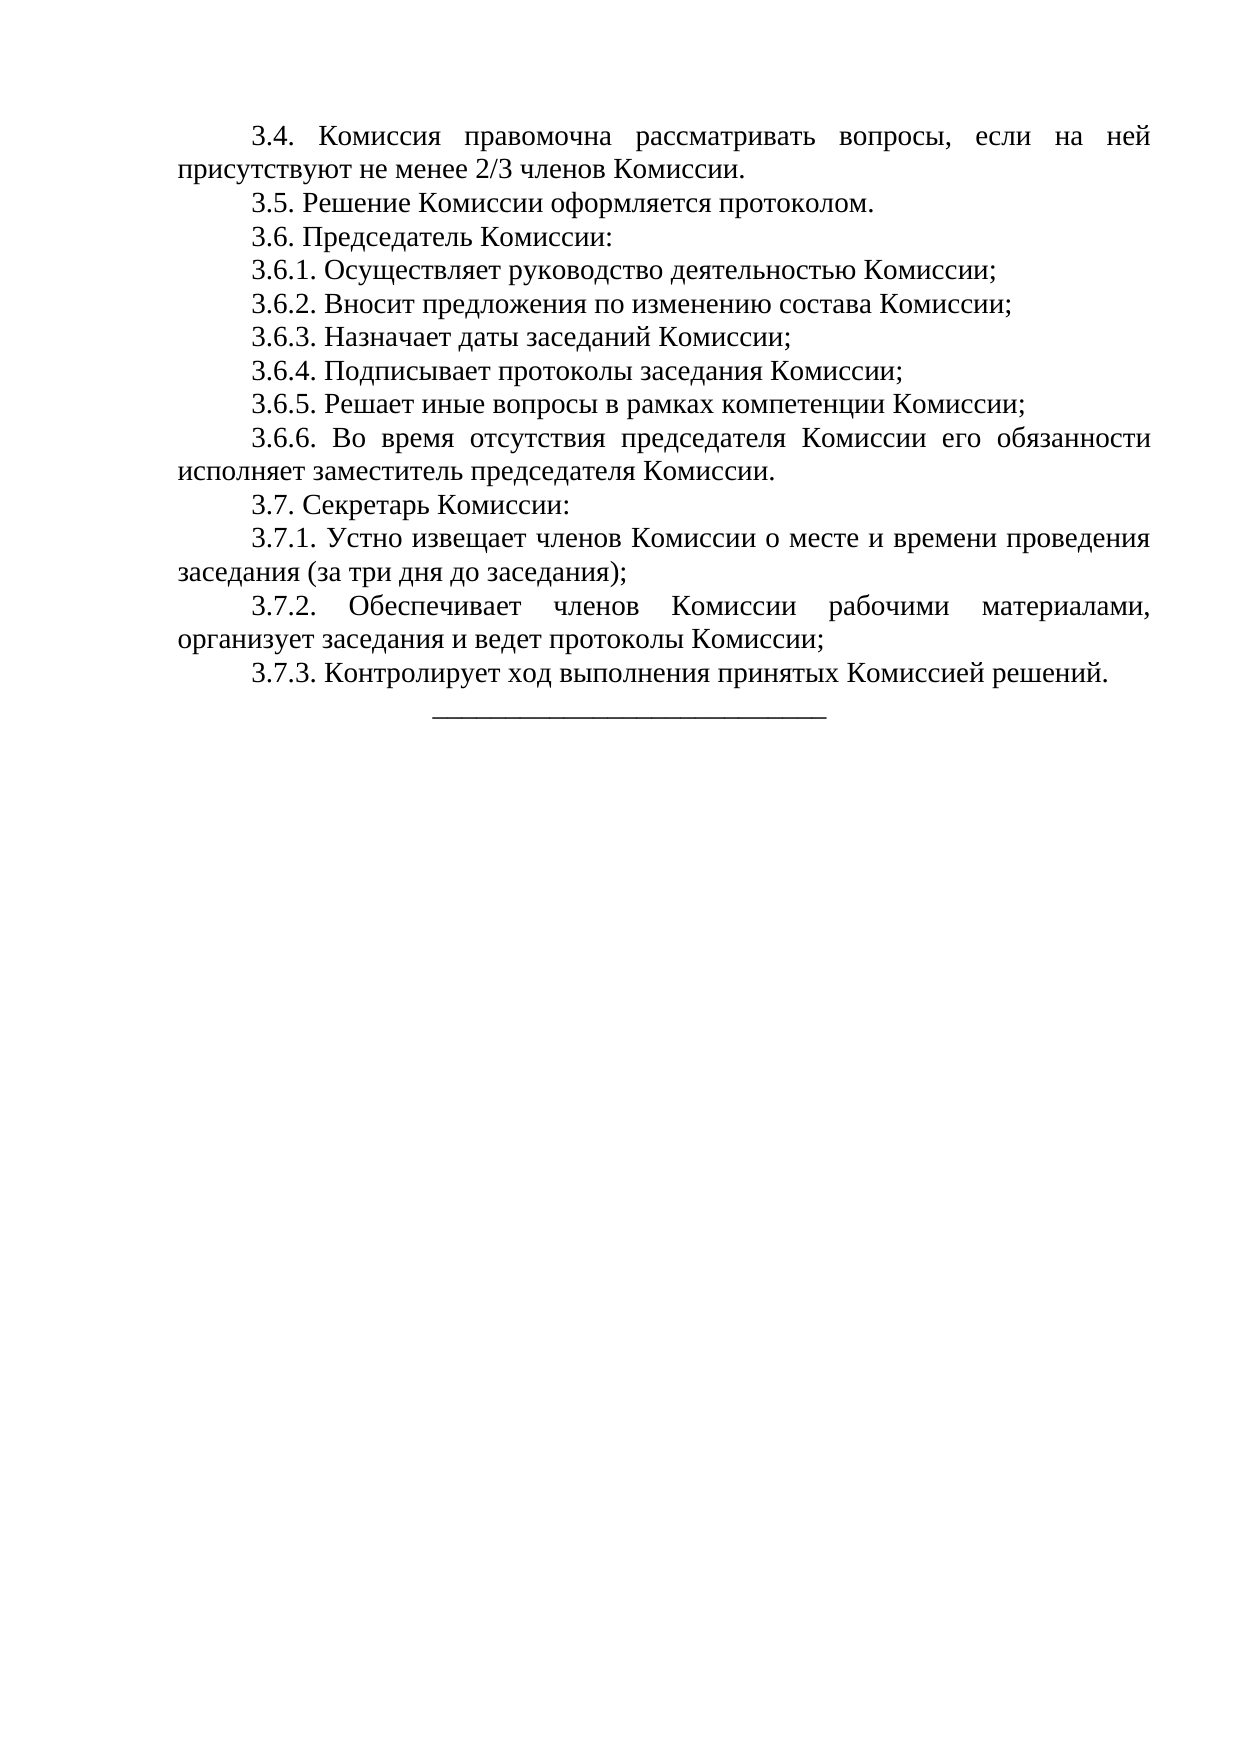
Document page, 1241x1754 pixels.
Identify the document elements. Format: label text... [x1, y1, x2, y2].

text 3.6.6. Во время отсутствия председателя Комиссии его обязанности исполняет заместитель председателя Комиссии. [177, 420, 1152, 487]
text ___________________________ [177, 688, 1152, 722]
text 3.6.5. Решает иные вопросы в рамках компетенции Комиссии; [177, 386, 1152, 420]
text 3.6.3. Назначает даты заседаний Комиссии; [177, 319, 1152, 353]
text 3.5. Решение Комиссии оформляется протоколом. [177, 185, 1152, 219]
text 3.7.3. Контролирует ход выполнения принятых Комиссией решений. [177, 655, 1152, 688]
text 3.6. Председатель Комиссии: [177, 219, 1152, 252]
text 3.7. Секретарь Комиссии: [177, 487, 1152, 521]
text 3.6.4. Подписывает протоколы заседания Комиссии; [177, 353, 1152, 386]
text 3.7.2. Обеспечивает членов Комиссии рабочими материалами, организует заседания и ведет протоколы Комиссии; [177, 588, 1152, 655]
text 3.4. Комиссия правомочна рассматривать вопросы, если на ней присутствуют не менее 2/3 членов Комиссии. [177, 118, 1152, 185]
text 3.6.2. Вносит предложения по изменению состава Комиссии; [177, 286, 1152, 319]
text 3.6.1. Осуществляет руководство деятельностью Комиссии; [177, 252, 1152, 286]
text 3.7.1. Устно извещает членов Комиссии о месте и времени проведения заседания (за три дня до заседания); [177, 521, 1152, 588]
